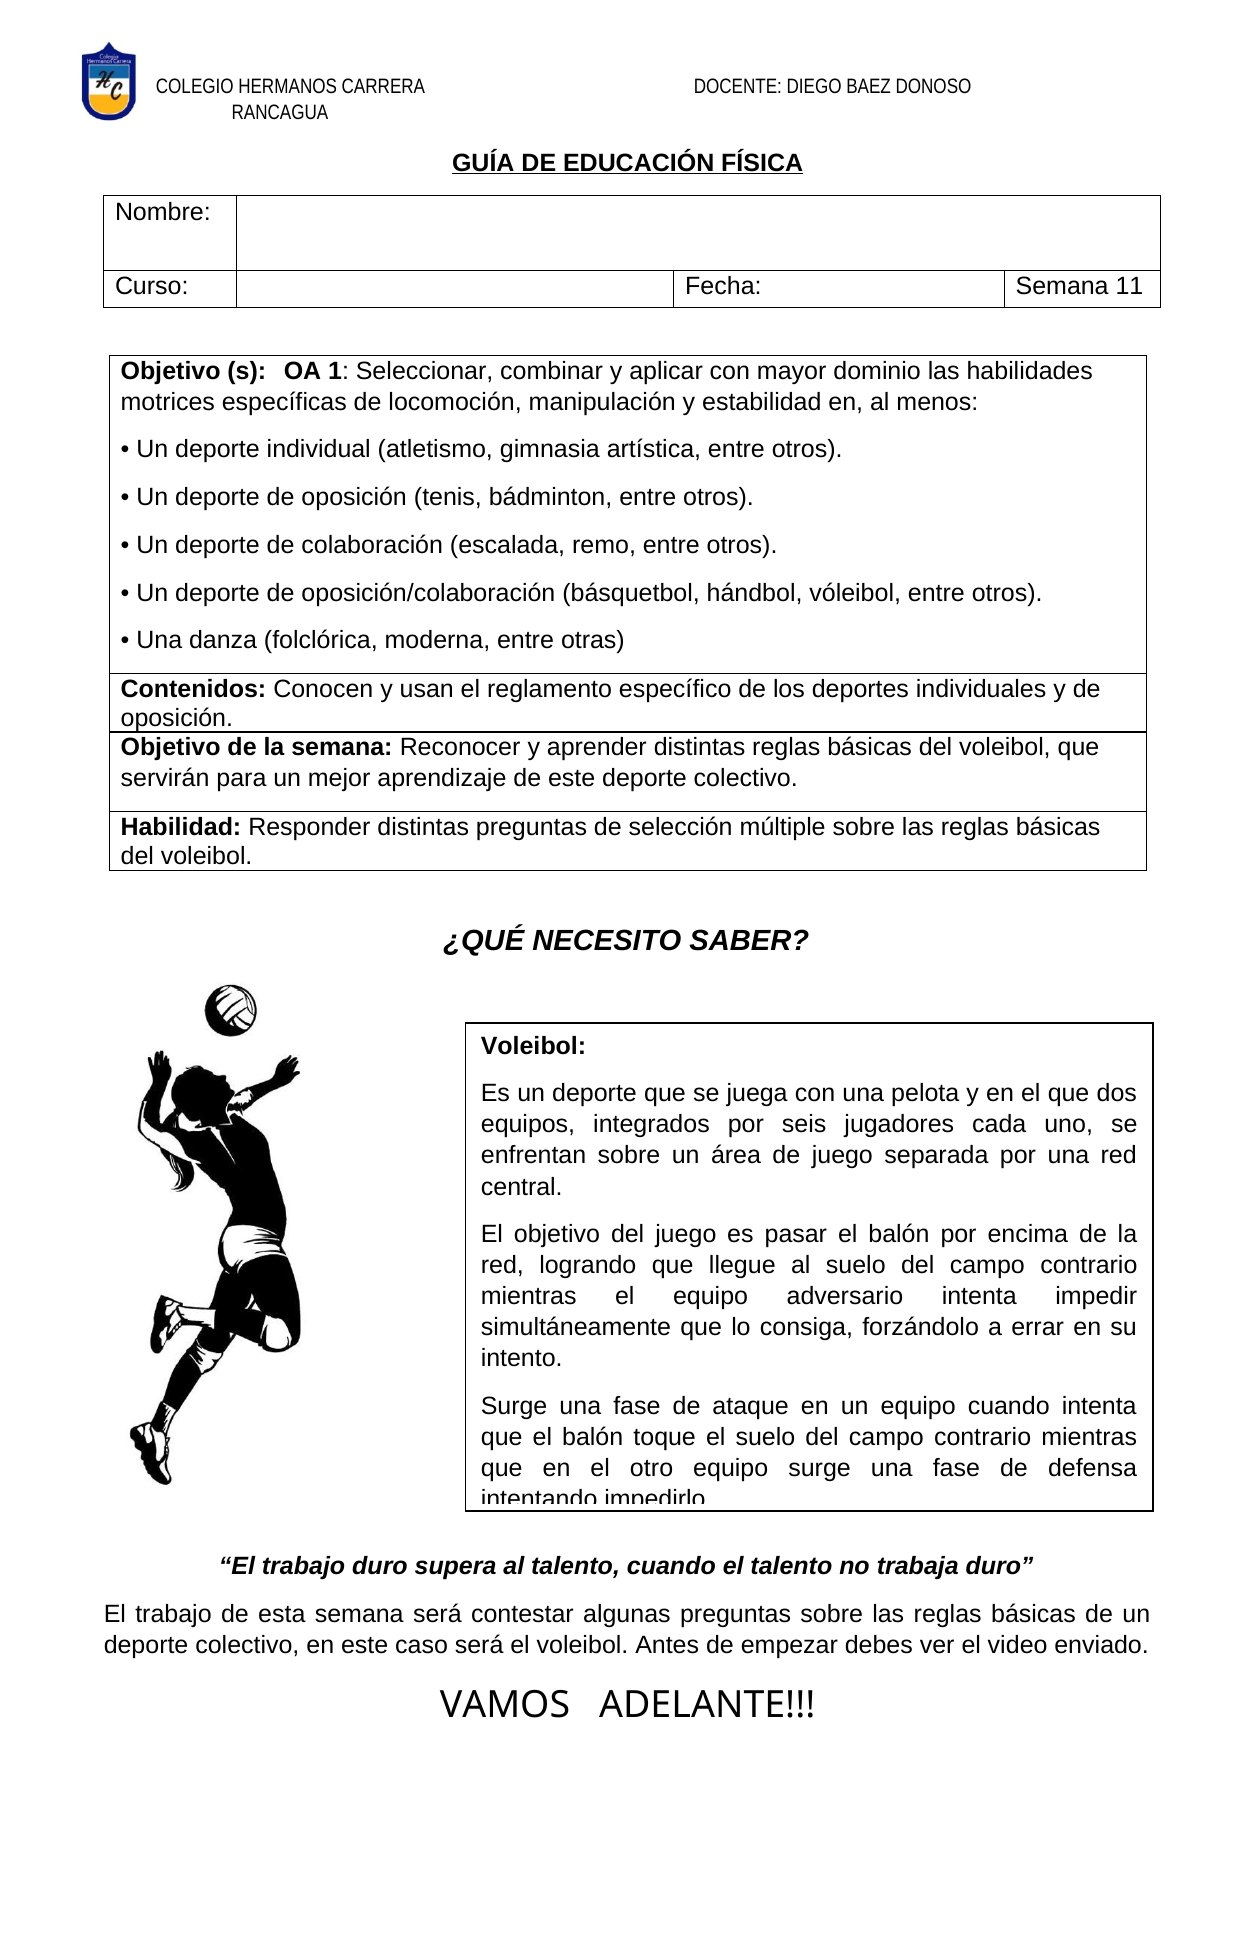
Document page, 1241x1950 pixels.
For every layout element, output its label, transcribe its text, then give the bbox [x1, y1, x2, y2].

text ¿QUÉ NECESITO SABER? [103, 923, 1152, 957]
table_cell [237, 271, 673, 307]
table_cell Fecha: [674, 271, 1004, 307]
table_cell Curso: [104, 271, 236, 307]
table_header Objetivo (s): OA 1: Seleccionar, combinar y aplicar con mayor dominio las habilidades motrices específicas de locomoción, manipulación y estabilidad en, al menos: • Un deporte individual (atletismo, gimnasia artística, entre otros). • Un deporte de oposición (tenis, bádminton, entre otros). • Un deporte de colaboración (escalada, remo, entre otros). • Un deporte de oposición/colaboración (básquetbol, hándbol, vóleibol, entre otros). • Una danza (folclórica, moderna, entre otras) [110, 356, 1146, 673]
table_cell Habilidad: Responder distintas preguntas de selección múltiple sobre las reglas básicas del voleibol. [110, 812, 1146, 869]
text El trabajo de esta semana será contestar algunas preguntas sobre las reglas básicas de un deporte colectivo, en este caso será el voleibol. Antes de empezar debes ver el video enviado. [103, 1598, 1152, 1658]
picture [79, 40, 138, 121]
text VAMOS ADELANTE!!! [103, 1677, 1152, 1728]
text “El trabajo duro supera al talento, cuando el talento no trabaja duro” [103, 1551, 1152, 1579]
table_cell Semana 11 [1005, 271, 1160, 307]
table_header [237, 196, 1160, 270]
table_header Nombre: [104, 196, 236, 270]
table_cell Contenidos: Conocen y usan el reglamento específico de los deportes individuales y de oposición. [110, 674, 1146, 731]
table_cell Objetivo de la semana: Reconocer y aprender distintas reglas básicas del voleibol, que servirán para un mejor aprendizaje de este deporte colectivo. [110, 733, 1146, 811]
text GUÍA DE EDUCACIÓN FÍSICA [103, 148, 1152, 176]
picture [115, 976, 311, 1488]
